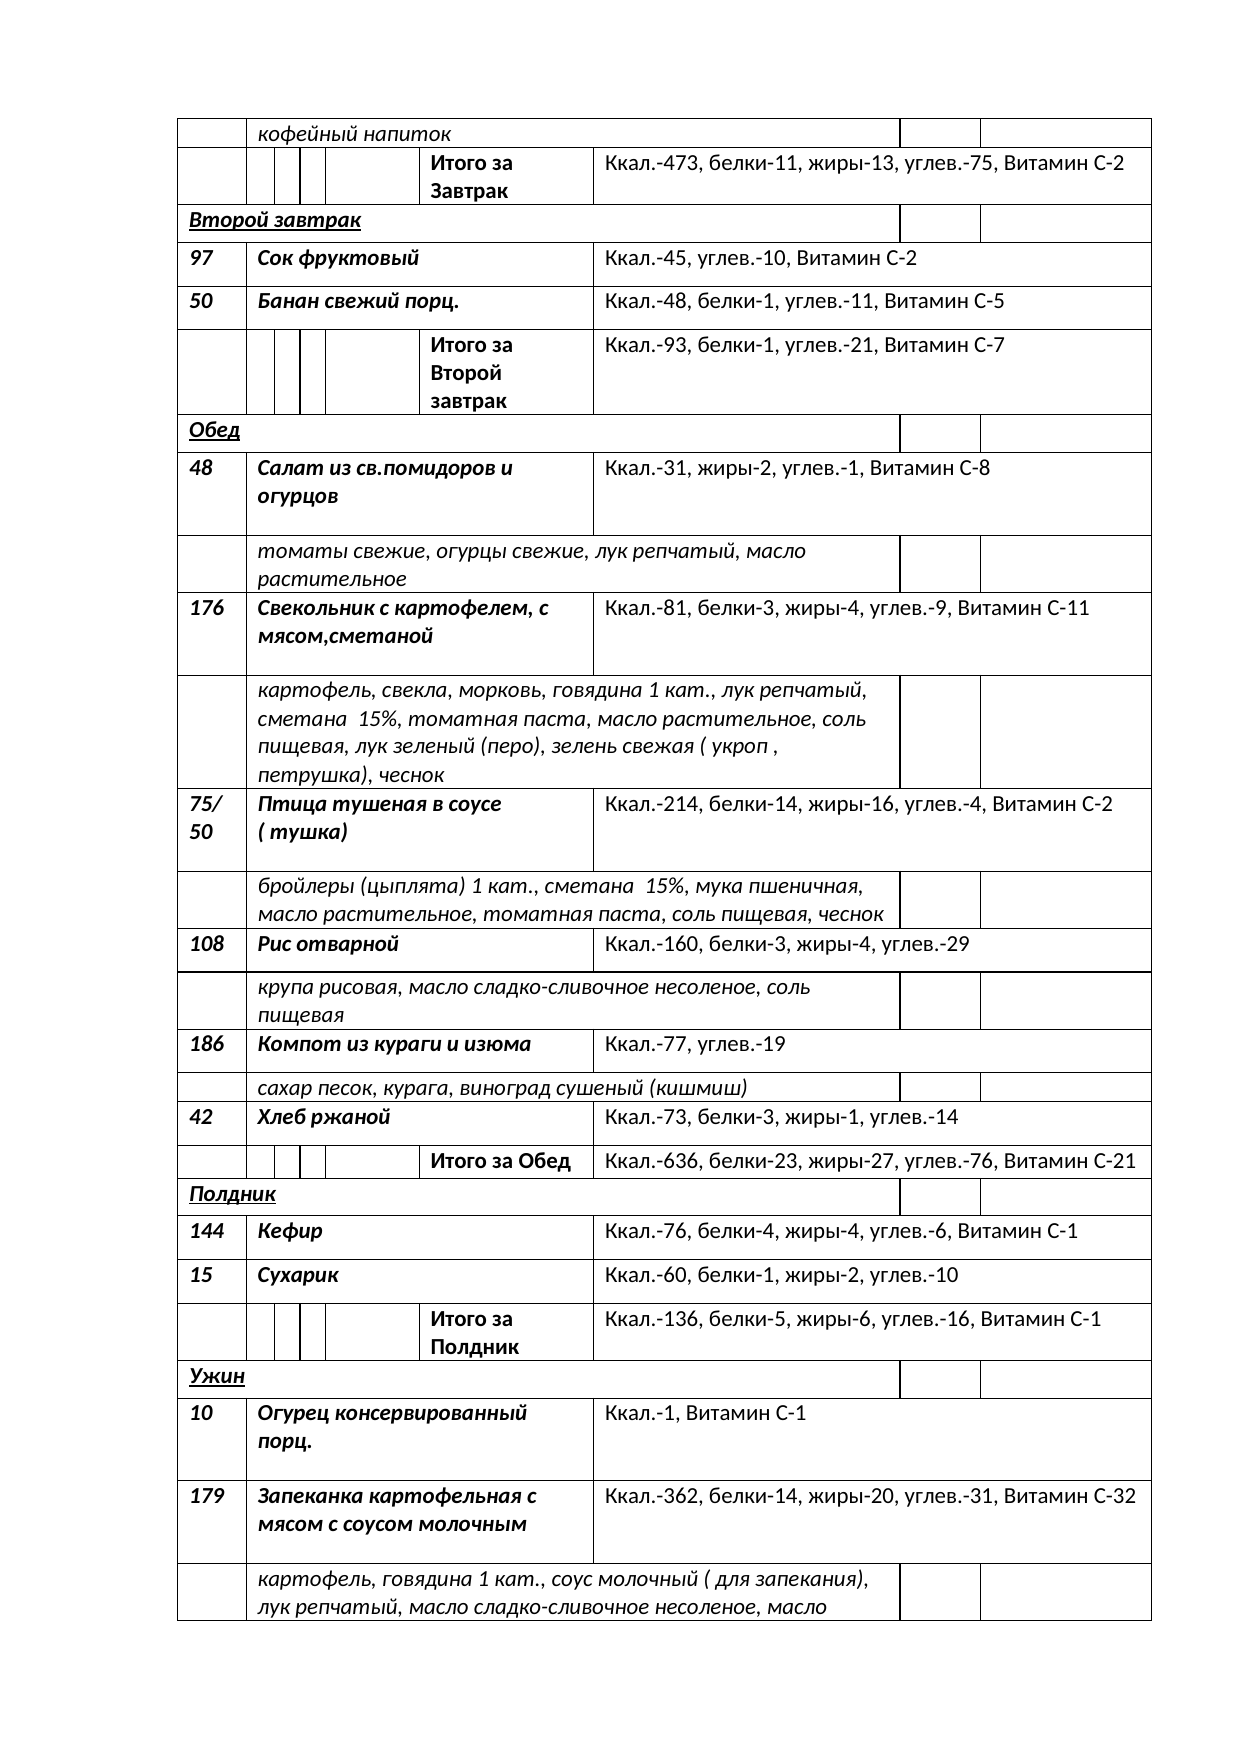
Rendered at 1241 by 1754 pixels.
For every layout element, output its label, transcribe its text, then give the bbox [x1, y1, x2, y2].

table_cell [247, 148, 274, 204]
table_cell Ккал.-214, белки-14, жиры-16, углев.-4, Витамин С-2 [594, 789, 1151, 871]
table_cell [178, 1304, 246, 1360]
table_cell Кефир [247, 1216, 593, 1259]
table_cell [901, 1179, 980, 1215]
table_cell [901, 872, 980, 928]
table_cell Обед [178, 415, 899, 452]
table_cell крупа рисовая, масло сладко-сливочное несоленое, соль пищевая [247, 973, 899, 1028]
table_cell [178, 536, 246, 592]
table_cell Хлеб ржаной [247, 1102, 593, 1145]
table_cell Огурец консервированный порц. [247, 1399, 593, 1480]
table_cell [247, 1304, 274, 1360]
table_cell [275, 148, 299, 204]
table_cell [247, 119, 899, 147]
table_cell [178, 1146, 246, 1178]
table_cell [275, 1146, 299, 1178]
table_cell Ккал.-60, белки-1, жиры-2, углев.-10 [594, 1260, 1151, 1303]
table_cell Ккал.-362, белки-14, жиры-20, углев.-31, Витамин С-32 [594, 1481, 1151, 1563]
table_cell 186 [178, 1030, 246, 1072]
table_cell [275, 1304, 299, 1360]
table_cell Итого за Второй завтрак [420, 330, 593, 414]
table_cell [901, 1564, 980, 1620]
table_cell 75/50 [178, 789, 246, 871]
table_cell [178, 1073, 246, 1101]
table_cell Ккал.-636, белки-23, жиры-27, углев.-76, Витамин С-21 [594, 1146, 1151, 1178]
table_cell [981, 205, 1151, 242]
table_cell Рис отварной [247, 929, 593, 971]
table_cell Сок фруктовый [247, 243, 593, 286]
table_cell 144 [178, 1216, 246, 1259]
table_cell Второй завтрак [178, 205, 899, 242]
table_cell сахар песок, курага, виноград сушеный (кишмиш) [247, 1073, 899, 1101]
table_cell [981, 1179, 1151, 1215]
table_cell [981, 119, 1151, 147]
table_cell картофель, свекла, морковь, говядина 1 кат., лук репчатый, сметана 15%, томатная паста, масло растительное, соль пищевая, лук зеленый (перо), зелень свежая ( укроп , петрушка), чеснок [247, 676, 899, 788]
table_cell [247, 330, 274, 414]
table_cell [301, 1146, 325, 1178]
table_cell [301, 1304, 325, 1360]
table_cell [901, 536, 980, 592]
table_cell Птица тушеная в соусе ( тушка) [247, 789, 593, 871]
table_cell 42 [178, 1102, 246, 1145]
table_cell Ккал.-1, Витамин С-1 [594, 1399, 1151, 1480]
table_cell 176 [178, 593, 246, 674]
table_cell Компот из кураги и изюма [247, 1030, 593, 1072]
table_cell [981, 973, 1151, 1028]
table_cell бройлеры (цыплята) 1 кат., сметана 15%, мука пшеничная, масло растительное, томатная паста, соль пищевая, чеснок [247, 872, 899, 928]
table_cell [326, 148, 419, 204]
table_cell [178, 330, 246, 414]
table_cell [981, 415, 1151, 452]
table_cell 97 [178, 243, 246, 286]
table_cell [981, 1361, 1151, 1397]
table_cell [901, 1361, 980, 1397]
table_cell [901, 205, 980, 242]
table_cell Ккал.-73, белки-3, жиры-1, углев.-14 [594, 1102, 1151, 1145]
table_cell [981, 1073, 1151, 1101]
table_cell Запеканка картофельная с мясом с соусом молочным [247, 1481, 593, 1563]
table_cell Ккал.-136, белки-5, жиры-6, углев.-16, Витамин С-1 [594, 1304, 1151, 1360]
table_cell [901, 1073, 980, 1101]
table_cell [247, 1146, 274, 1178]
table_cell Ккал.-81, белки-3, жиры-4, углев.-9, Витамин С-11 [594, 593, 1151, 674]
table_cell [901, 676, 980, 788]
table_cell [981, 1564, 1151, 1620]
table_cell Итого за Полдник [420, 1304, 593, 1360]
table_cell [178, 676, 246, 788]
table_cell Итого за Завтрак [420, 148, 593, 204]
table_cell Ккал.-473, белки-11, жиры-13, углев.-75, Витамин С-2 [594, 148, 1151, 204]
table_cell 108 [178, 929, 246, 971]
table_cell Ккал.-48, белки-1, углев.-11, Витамин С-5 [594, 287, 1151, 329]
table_cell [178, 119, 246, 147]
table_cell томаты свежие, огурцы свежие, лук репчатый, масло растительное [247, 536, 899, 592]
table_cell [178, 872, 246, 928]
table_cell [178, 148, 246, 204]
table_cell Банан свежий порц. [247, 287, 593, 329]
table_cell [178, 973, 246, 1028]
table_cell [326, 330, 419, 414]
table_cell Ккал.-76, белки-4, жиры-4, углев.-6, Витамин С-1 [594, 1216, 1151, 1259]
table_cell Ккал.-160, белки-3, жиры-4, углев.-29 [594, 929, 1151, 971]
table_cell Ккал.-45, углев.-10, Витамин С-2 [594, 243, 1151, 286]
table_cell Ккал.-93, белки-1, углев.-21, Витамин С-7 [594, 330, 1151, 414]
table_cell Ккал.-77, углев.-19 [594, 1030, 1151, 1072]
table_cell [981, 676, 1151, 788]
table_cell 50 [178, 287, 246, 329]
table_cell [901, 973, 980, 1028]
table_cell [301, 148, 325, 204]
table_cell [901, 415, 980, 452]
table_cell 10 [178, 1399, 246, 1480]
table_cell 15 [178, 1260, 246, 1303]
table_cell Ужин [178, 1361, 899, 1397]
table_cell Салат из св.помидоров и огурцов [247, 453, 593, 535]
table_cell Ккал.-31, жиры-2, углев.-1, Витамин С-8 [594, 453, 1151, 535]
table_cell [275, 330, 299, 414]
table_cell 48 [178, 453, 246, 535]
table_cell [981, 872, 1151, 928]
table_cell Сухарик [247, 1260, 593, 1303]
table_cell Полдник [178, 1179, 899, 1215]
table_cell [326, 1146, 419, 1178]
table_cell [247, 1564, 899, 1620]
table_cell [178, 1564, 246, 1620]
table_cell Итого за Обед [420, 1146, 593, 1178]
table_cell [301, 330, 325, 414]
table_cell [981, 536, 1151, 592]
table_cell [901, 119, 980, 147]
table_cell [326, 1304, 419, 1360]
table_cell 179 [178, 1481, 246, 1563]
table_cell Свекольник с картофелем, с мясом,сметаной [247, 593, 593, 674]
